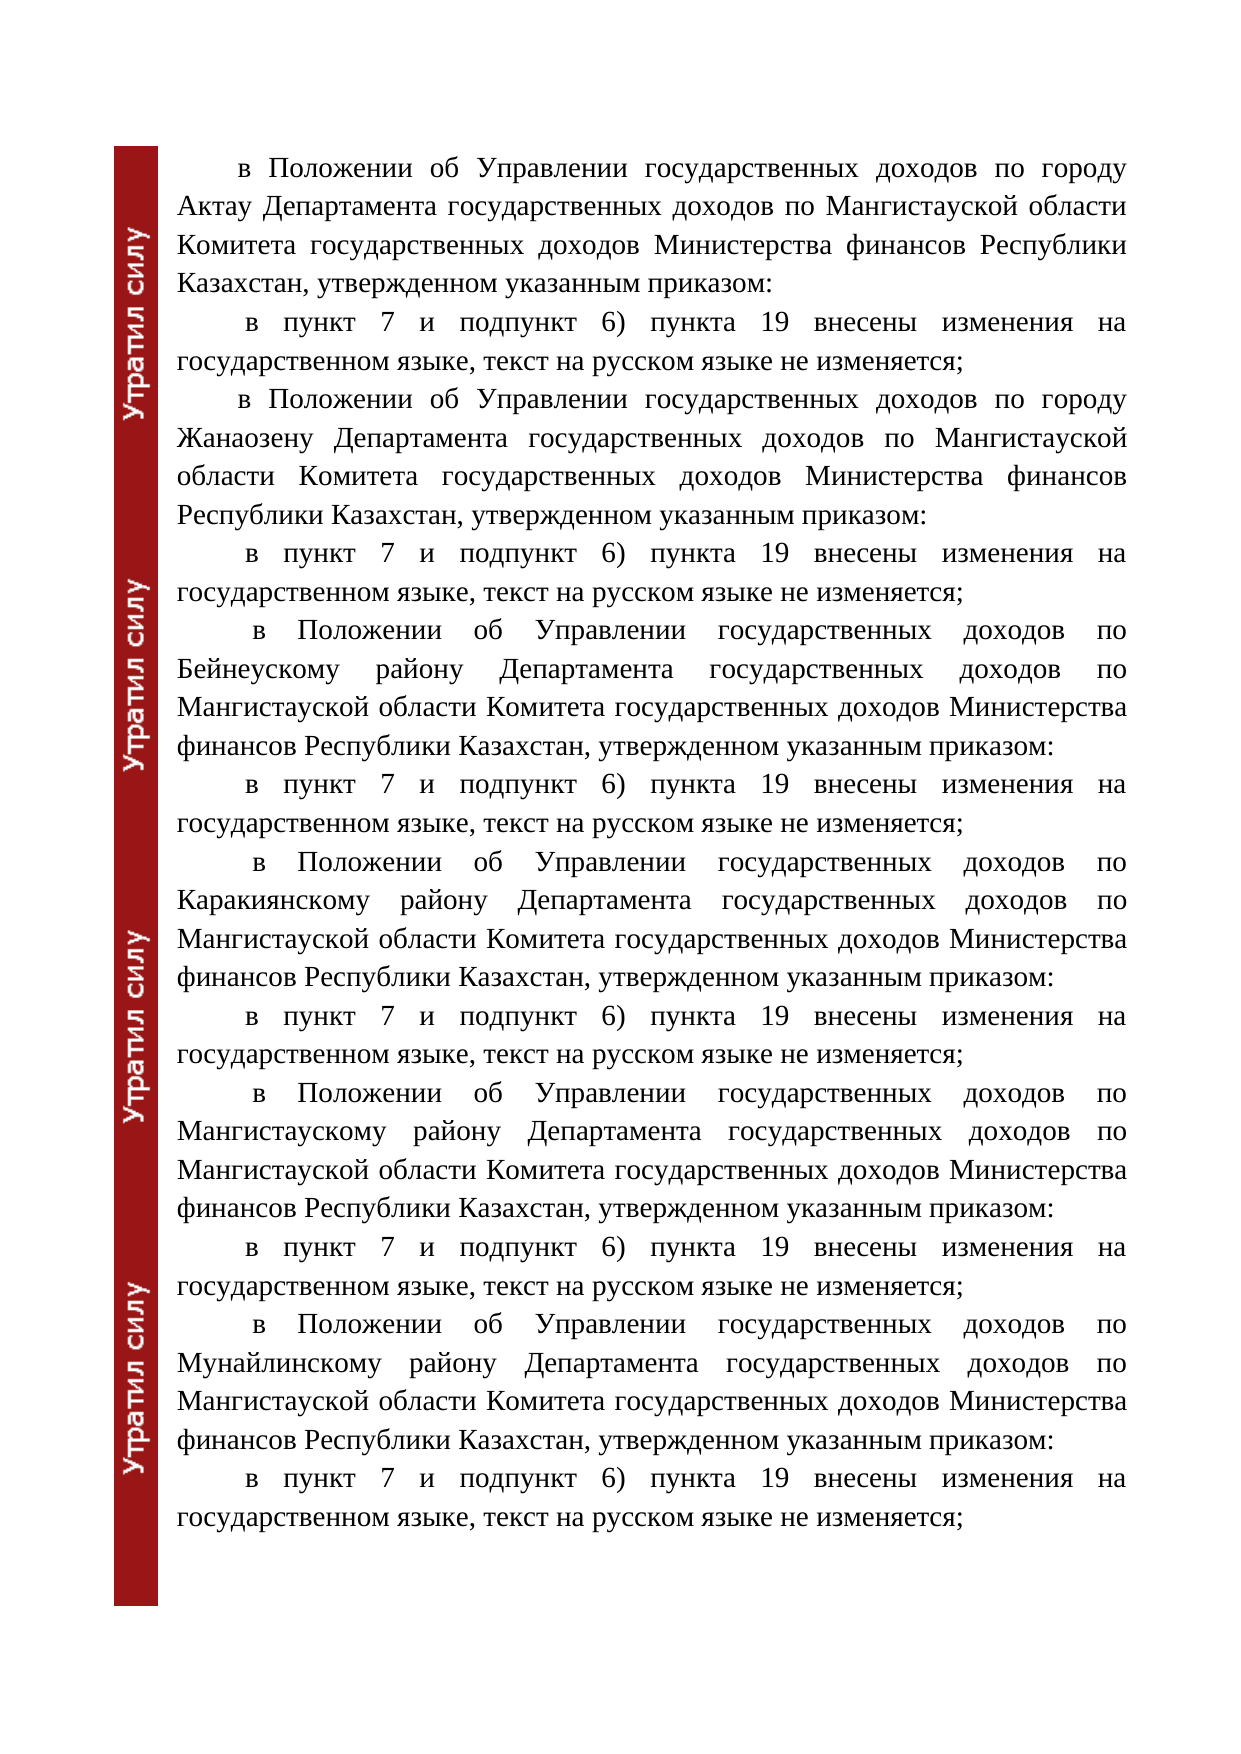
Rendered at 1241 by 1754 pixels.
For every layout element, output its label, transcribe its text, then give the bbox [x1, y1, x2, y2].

picture [114, 1532, 158, 1606]
text в Положении об Управлении государственных доходов по Мунайлинскому району Департамента государственных доходов по Мангистауской области Комитета государственных доходов Министерства финансов Республики Казахстан, утвержденном указанным приказом: [112, 1306, 1128, 1455]
picture [114, 839, 158, 844]
picture [114, 376, 158, 381]
text в пункт 7 и подпункт 6) пункта 19 внесены изменения на государственном языке, текст на русском языке не изменяется; [112, 1229, 1128, 1301]
text в пункт 7 и подпункт 6) пункта 19 внесены изменения на государственном языке, текст на русском языке не изменяется; [112, 1460, 1128, 1532]
text в пункт 7 и подпункт 6) пункта 19 внесены изменения на государственном языке, текст на русском языке не изменяется; [112, 535, 1128, 607]
picture [114, 762, 158, 767]
picture [114, 1455, 158, 1460]
picture [114, 530, 158, 535]
text в пункт 7 и подпункт 6) пункта 19 внесены изменения на государственном языке, текст на русском языке не изменяется; [112, 998, 1128, 1070]
picture [114, 993, 158, 998]
picture [114, 1301, 158, 1306]
picture [114, 146, 158, 150]
text в Положении об Управлении государственных доходов по городу Актау Департамента государственных доходов по Мангистауской области Комитета государственных доходов Министерства финансов Республики Казахстан, утвержденном указанным приказом: [112, 150, 1128, 299]
picture [114, 607, 158, 612]
text в Положении об Управлении государственных доходов по Мангистаускому району Департамента государственных доходов по Мангистауской области Комитета государственных доходов Министерства финансов Республики Казахстан, утвержденном указанным приказом: [112, 1075, 1128, 1224]
text в пункт 7 и подпункт 6) пункта 19 внесены изменения на государственном языке, текст на русском языке не изменяется; [112, 304, 1128, 376]
text в Положении об Управлении государственных доходов по Каракиянскому району Департамента государственных доходов по Мангистауской области Комитета государственных доходов Министерства финансов Республики Казахстан, утвержденном указанным приказом: [112, 844, 1128, 993]
text в пункт 7 и подпункт 6) пункта 19 внесены изменения на государственном языке, текст на русском языке не изменяется; [112, 767, 1128, 839]
picture [114, 299, 158, 304]
picture [114, 1224, 158, 1229]
text в Положении об Управлении государственных доходов по Бейнеускому району Департамента государственных доходов по Мангистауской области Комитета государственных доходов Министерства финансов Республики Казахстан, утвержденном указанным приказом: [112, 612, 1128, 762]
text в Положении об Управлении государственных доходов по городу Жанаозену Департамента государственных доходов по Мангистауской области Комитета государственных доходов Министерства финансов Республики Казахстан, утвержденном указанным приказом: [112, 381, 1128, 530]
picture [114, 1070, 158, 1075]
